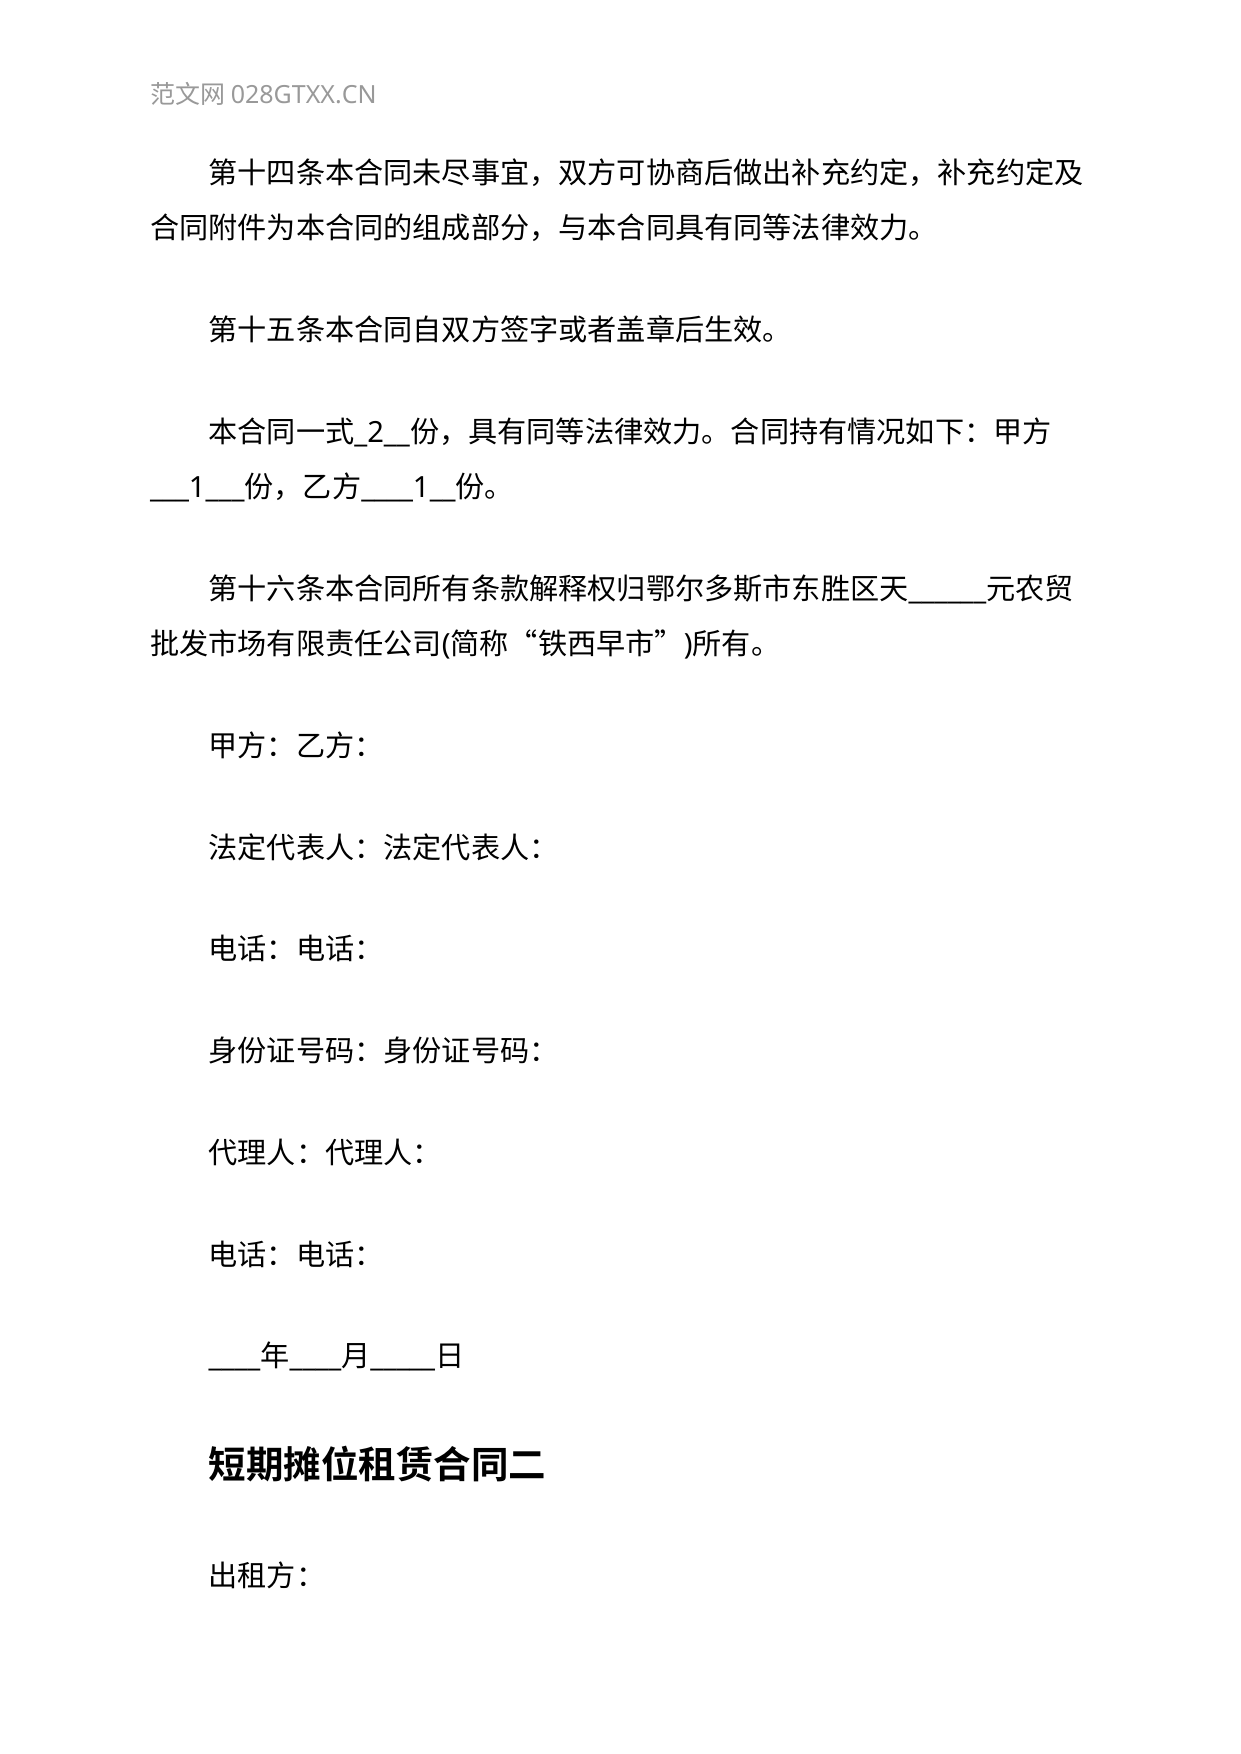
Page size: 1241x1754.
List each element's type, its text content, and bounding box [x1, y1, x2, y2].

text 甲方：乙方： [150, 722, 1090, 765]
text 第十五条本合同自双方签字或者盖章后生效。 [150, 307, 1090, 349]
text 第十六条本合同所有条款解释权归鄂尔多斯市东胜区天______元农贸批发市场有限责任公司(简称“铁西早市”)所有。 [150, 565, 1090, 663]
text ____年____月_____日 [150, 1333, 1090, 1375]
text 出租方： [150, 1552, 1090, 1595]
text 短期摊位租赁合同二 [150, 1435, 1090, 1489]
text 电话：电话： [150, 926, 1090, 968]
text 代理人：代理人： [150, 1129, 1090, 1172]
text 本合同一式_2__份，具有同等法律效力。合同持有情况如下：甲方___1___份，乙方____1__份。 [150, 408, 1090, 506]
text 第十四条本合同未尽事宜，双方可协商后做出补充约定，补充约定及合同附件为本合同的组成部分，与本合同具有同等法律效力。 [150, 150, 1090, 247]
text 法定代表人：法定代表人： [150, 824, 1090, 866]
text 电话：电话： [150, 1231, 1090, 1273]
text 身份证号码：身份证号码： [150, 1028, 1090, 1070]
